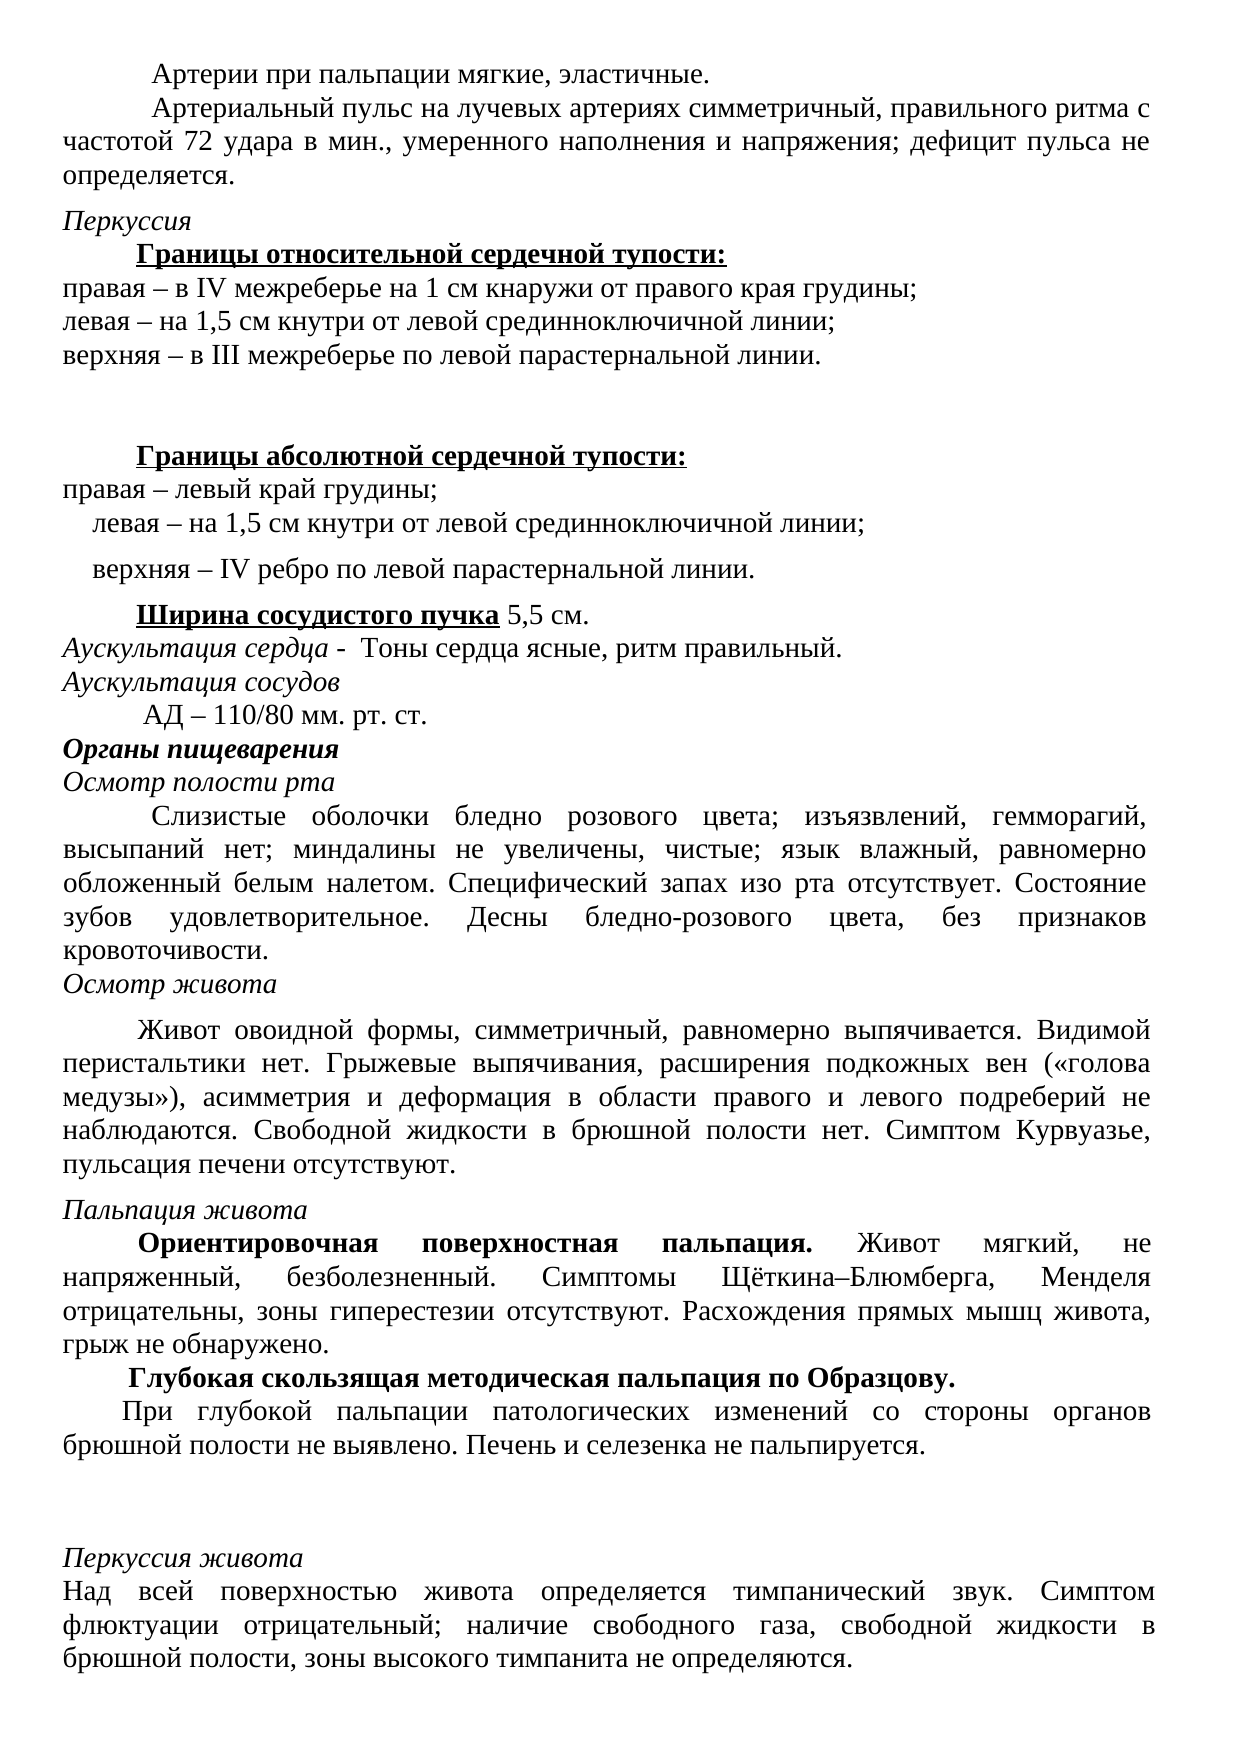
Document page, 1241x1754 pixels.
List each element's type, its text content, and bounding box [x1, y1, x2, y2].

title Осмотр полости рта [62, 764, 1152, 798]
text Аускультация сосудов [62, 664, 1032, 697]
text Артериальный пульс на лучевых артериях симметричный, правильного ритма с частотой 72 удара в мин., умеренного наполнения и напряжения; дефицит пульса не определяется. [62, 90, 1152, 190]
subtitle Перкуссия [62, 203, 1152, 236]
text Глубокая скользящая методическая пальпация по Образцову. [62, 1360, 1152, 1393]
text левая – на 1,5 см кнутри от левой срединноключичной линии; [92, 505, 1152, 538]
text верхняя – IV ребро по левой парастернальной линии. [92, 551, 1152, 584]
text верхняя – в III межреберье по левой парастернальной линии. [62, 337, 1032, 371]
text левая – на 1,5 см кнутри от левой срединноключичной линии; [62, 303, 1032, 337]
subtitle Пальпация живота [62, 1192, 1152, 1226]
text Осмотр живота [62, 966, 1152, 999]
text Границы относительной сердечной тупости: [62, 236, 1152, 270]
text Перкуссия живота [62, 1540, 1156, 1573]
text правая – в IV межреберье на 1 см кнаружи от правого края грудины; [62, 270, 1152, 303]
text правая – левый край грудины; [62, 471, 1159, 505]
text Ширина сосудистого пучка 5,5 см. [62, 597, 1032, 630]
text Аускультация сердца - Тоны сердца ясные, ритм правильный. [62, 630, 1032, 664]
text Артерии при пальпации мягкие, эластичные. [62, 56, 1152, 90]
text Живот овоидной формы, симметричный, равномерно выпячивается. Видимой перистальтики нет. Грыжевые выпячивания, расширения подкожных вен («голова медузы»), асимметрия и деформация в области правого и левого подреберий не наблюдаются. Свободной жидкости в брюшной полости нет. Симптом Курвуазье, пульсация печени отсутствуют. [62, 1012, 1152, 1179]
text АД – 110/80 мм. рт. ст. [62, 697, 1152, 731]
text Над всей поверхностью живота определяется тимпанический звук. Симптом флюктуации отрицательный; наличие свободного газа, свободной жидкости в брюшной полости, зоны высокого тимпанита не определяются. [62, 1573, 1156, 1674]
title Органы пищеварения [62, 731, 1152, 764]
text Ориентировочная поверхностная пальпация. Живот мягкий, не напряженный, безболезненный. Симптомы Щёткина–Блюмберга, Менделя отрицательны, зоны гиперестезии отсутствуют. Расхождения прямых мышц живота, грыж не обнаружено. [62, 1226, 1152, 1360]
text Слизистые оболочки бледно розового цвета; изъязвлений, гемморагий, высыпаний нет; миндалины не увеличены, чистые; язык влажный, равномерно обложенный белым налетом. Специфический запах изо рта отсутствует. Состояние зубов удовлетворительное. Десны бледно-розового цвета, без признаков кровоточивости. [63, 798, 1147, 966]
text Границы абсолютной сердечной тупости: [62, 438, 1159, 471]
text При глубокой пальпации патологических изменений со стороны органов брюшной полости не выявлено. Печень и селезенка не пальпируется. [62, 1393, 1152, 1460]
